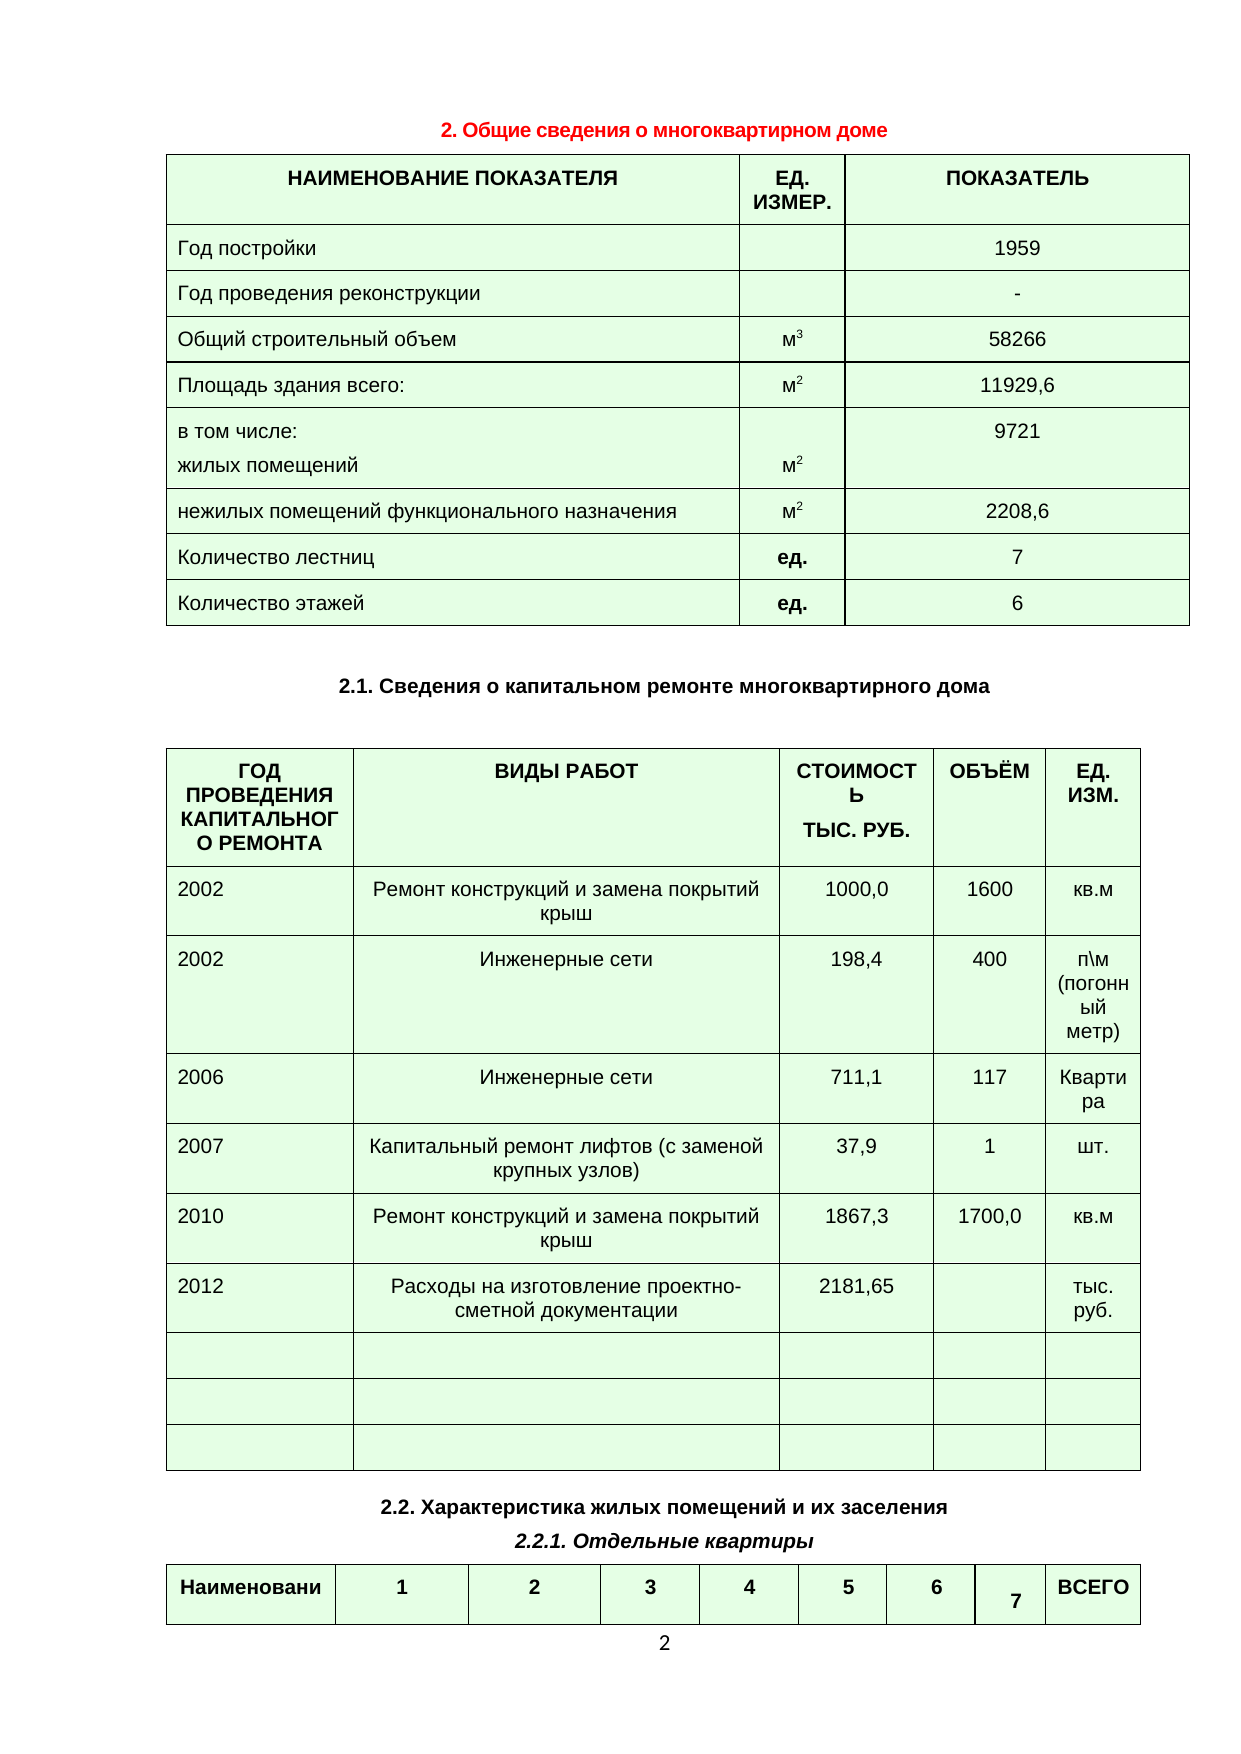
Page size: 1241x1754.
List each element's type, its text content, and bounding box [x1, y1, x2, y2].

text 2.2.1. Отдельные квартиры [177, 1529, 1152, 1553]
table_cell [167, 1379, 353, 1424]
table_cell [934, 1333, 1045, 1378]
table_cell 2012 [167, 1264, 353, 1332]
table_cell 198,4 [780, 936, 933, 1053]
table_cell 9721 [846, 408, 1189, 487]
table_cell Количество лестниц [167, 534, 739, 579]
table_header 5 комнат- ные [799, 1565, 886, 1624]
table_cell Капитальный ремонт лифтов (с заменой крупных узлов) [354, 1124, 779, 1193]
table_cell 1 [934, 1124, 1045, 1193]
table_header 4 комнат- ные [700, 1565, 798, 1624]
table_cell [167, 1333, 353, 1378]
table_cell 58266 [846, 317, 1189, 361]
table_cell нежилых помещений функционального назначения [167, 489, 739, 533]
table_cell Расходы на изготовление проектно-сметной документации [354, 1264, 779, 1332]
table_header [167, 1565, 335, 1624]
table_cell 400 [934, 936, 1045, 1053]
table_header Виды работ [354, 749, 779, 866]
table_cell - [846, 271, 1189, 316]
table_cell 1000,0 [780, 867, 933, 935]
table_header ВСЕГО [1046, 1565, 1140, 1624]
table_header 3 комнат- ные [601, 1565, 699, 1624]
table_cell 711,1 [780, 1054, 933, 1123]
table_cell в том числе: жилых помещений [167, 408, 739, 487]
table_cell шт. [1046, 1124, 1140, 1193]
text 2.2. Характеристика жилых помещений и их заселения [177, 1495, 1152, 1519]
table_header Стоимость ТЫС. Руб. [780, 749, 933, 866]
table_cell [354, 1425, 779, 1470]
table_cell 2002 [167, 936, 353, 1053]
table_cell 1959 [846, 225, 1189, 270]
table_cell тыс. руб. [1046, 1264, 1140, 1332]
table_cell [934, 1264, 1045, 1332]
table_header Объём [934, 749, 1045, 866]
table_cell 7 [846, 534, 1189, 579]
table_cell Инженерные сети [354, 1054, 779, 1123]
table_cell 2007 [167, 1124, 353, 1193]
table_cell 6 [846, 580, 1189, 625]
table_header Ед. измер. [740, 155, 844, 224]
table_cell 2006 [167, 1054, 353, 1123]
text 2.1. Сведения о капитальном ремонте многоквартирного дома [177, 674, 1152, 698]
table_cell 1600 [934, 867, 1045, 935]
table_cell [934, 1425, 1045, 1470]
table_cell кв.м [1046, 867, 1140, 935]
table_cell 2181,65 [780, 1264, 933, 1332]
table_cell [1046, 1425, 1140, 1470]
table_cell [780, 1425, 933, 1470]
table_cell м2 [740, 408, 844, 487]
table_header Ед. Изм. [1046, 749, 1140, 866]
table_header 6 комнат- ные [887, 1565, 974, 1624]
table_cell 2010 [167, 1194, 353, 1262]
table_cell м2 [740, 363, 844, 407]
table_cell Количество этажей [167, 580, 739, 625]
table_cell 11929,6 [846, 363, 1189, 407]
table_cell [1046, 1333, 1140, 1378]
table_cell Ремонт конструкций и замена покрытий крыш [354, 867, 779, 935]
table_cell [934, 1379, 1045, 1424]
table_cell п\м (погонный метр) [1046, 936, 1140, 1053]
table_header Год проведения капитального ремонта [167, 749, 353, 866]
table_cell Общий строительный объем [167, 317, 739, 361]
subtitle 2. Общие сведения о многоквартирном доме [177, 118, 1152, 142]
table_cell ед. [740, 580, 844, 625]
table_cell [740, 225, 844, 270]
table_cell [780, 1333, 933, 1378]
table_cell [1046, 1379, 1140, 1424]
table_cell Площадь здания всего: [167, 363, 739, 407]
table_cell 2002 [167, 867, 353, 935]
table_cell [354, 1333, 779, 1378]
table_cell 37,9 [780, 1124, 933, 1193]
table_header Наименование показателя [167, 155, 739, 224]
table_cell Год постройки [167, 225, 739, 270]
table_cell [740, 271, 844, 316]
table_cell [780, 1379, 933, 1424]
table_cell 117 [934, 1054, 1045, 1123]
table_cell Инженерные сети [354, 936, 779, 1053]
table_cell кв.м [1046, 1194, 1140, 1262]
table_cell ед. [740, 534, 844, 579]
table_cell Ремонт конструкций и замена покрытий крыш [354, 1194, 779, 1262]
table_header 7 и более [976, 1565, 1045, 1624]
table_header 1 комнатные [336, 1565, 468, 1624]
table_cell Год проведения реконструкции [167, 271, 739, 316]
table_header Показатель [846, 155, 1189, 224]
table_cell [167, 1425, 353, 1470]
table_cell 1867,3 [780, 1194, 933, 1262]
table_cell [354, 1379, 779, 1424]
table_header 2 комнатные [469, 1565, 600, 1624]
table_cell м3 [740, 317, 844, 361]
table_cell 2208,6 [846, 489, 1189, 533]
table_cell м2 [740, 489, 844, 533]
table_cell Квартира [1046, 1054, 1140, 1123]
table_cell 1700,0 [934, 1194, 1045, 1262]
